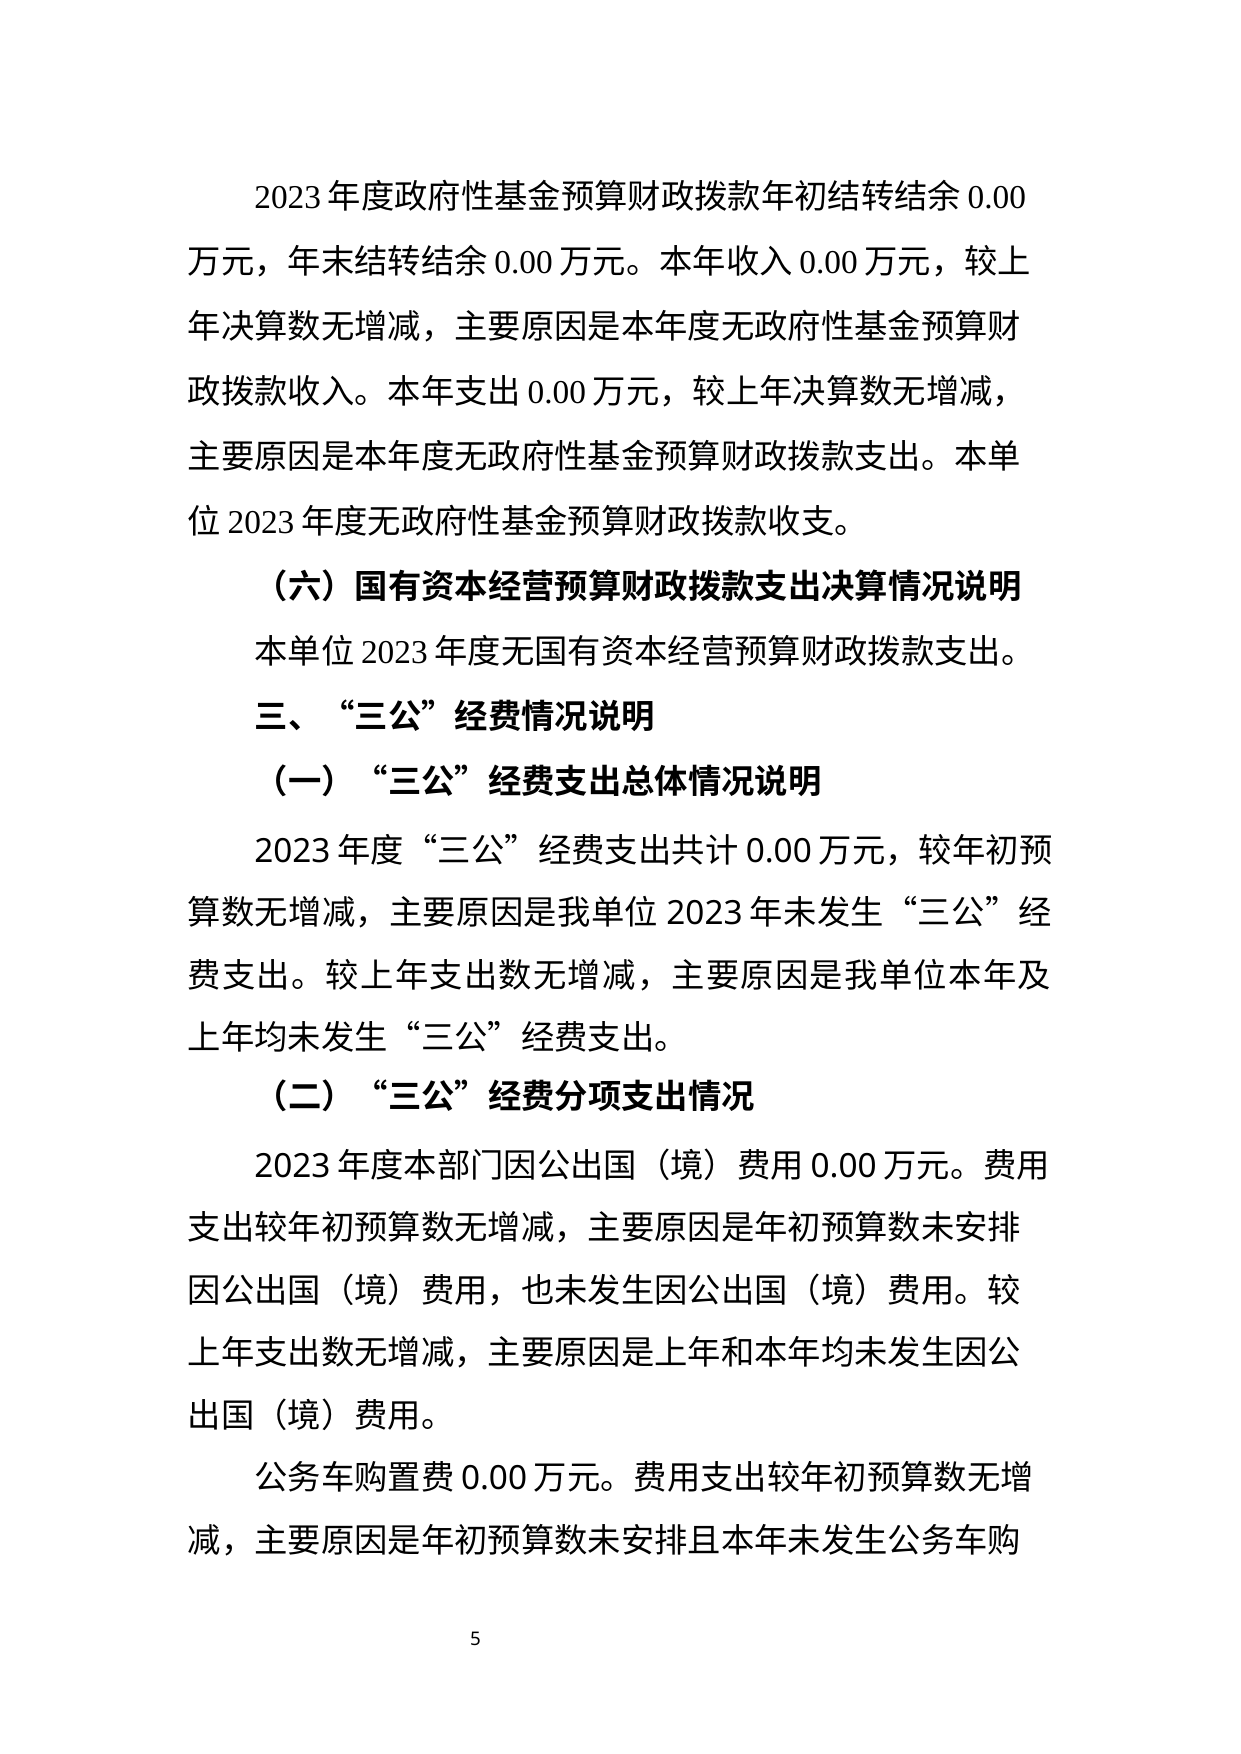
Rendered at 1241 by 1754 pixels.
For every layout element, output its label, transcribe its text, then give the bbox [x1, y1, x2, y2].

text （六）国有资本经营预算财政拨款支出决算情况说明 [187, 552, 1053, 617]
text 2023年度政府性基金预算财政拨款年初结转结余0.00万元，年末结转结余0.00万元。本年收入0.00万元，较上年决算数无增减，主要原因是本年度无政府性基金预算财政拨款收入。本年支出0.00万元，较上年决算数无增减，主要原因是本年度无政府性基金预算财政拨款支出。本单位2023年度无政府性基金预算财政拨款收支。 [187, 162, 1053, 552]
text 2023年度本部门因公出国（境）费用0.00万元。费用支出较年初预算数无增减，主要原因是年初预算数未安排因公出国（境）费用，也未发生因公出国（境）费用。较上年支出数无增减，主要原因是上年和本年均未发生因公出国（境）费用。 [187, 1127, 1053, 1439]
text 本单位2023年度无国有资本经营预算财政拨款支出。 [187, 617, 1053, 682]
text （一）“三公”经费支出总体情况说明 [187, 747, 1053, 812]
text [187, 1439, 1053, 1564]
text 三、“三公”经费情况说明 [187, 682, 1053, 747]
text （二）“三公”经费分项支出情况 [187, 1062, 1053, 1127]
text 2023年度“三公”经费支出共计0.00万元，较年初预算数无增减，主要原因是我单位2023年未发生“三公”经费支出。较上年支出数无增减，主要原因是我单位本年及上年均未发生“三公”经费支出。 [187, 812, 1053, 1062]
